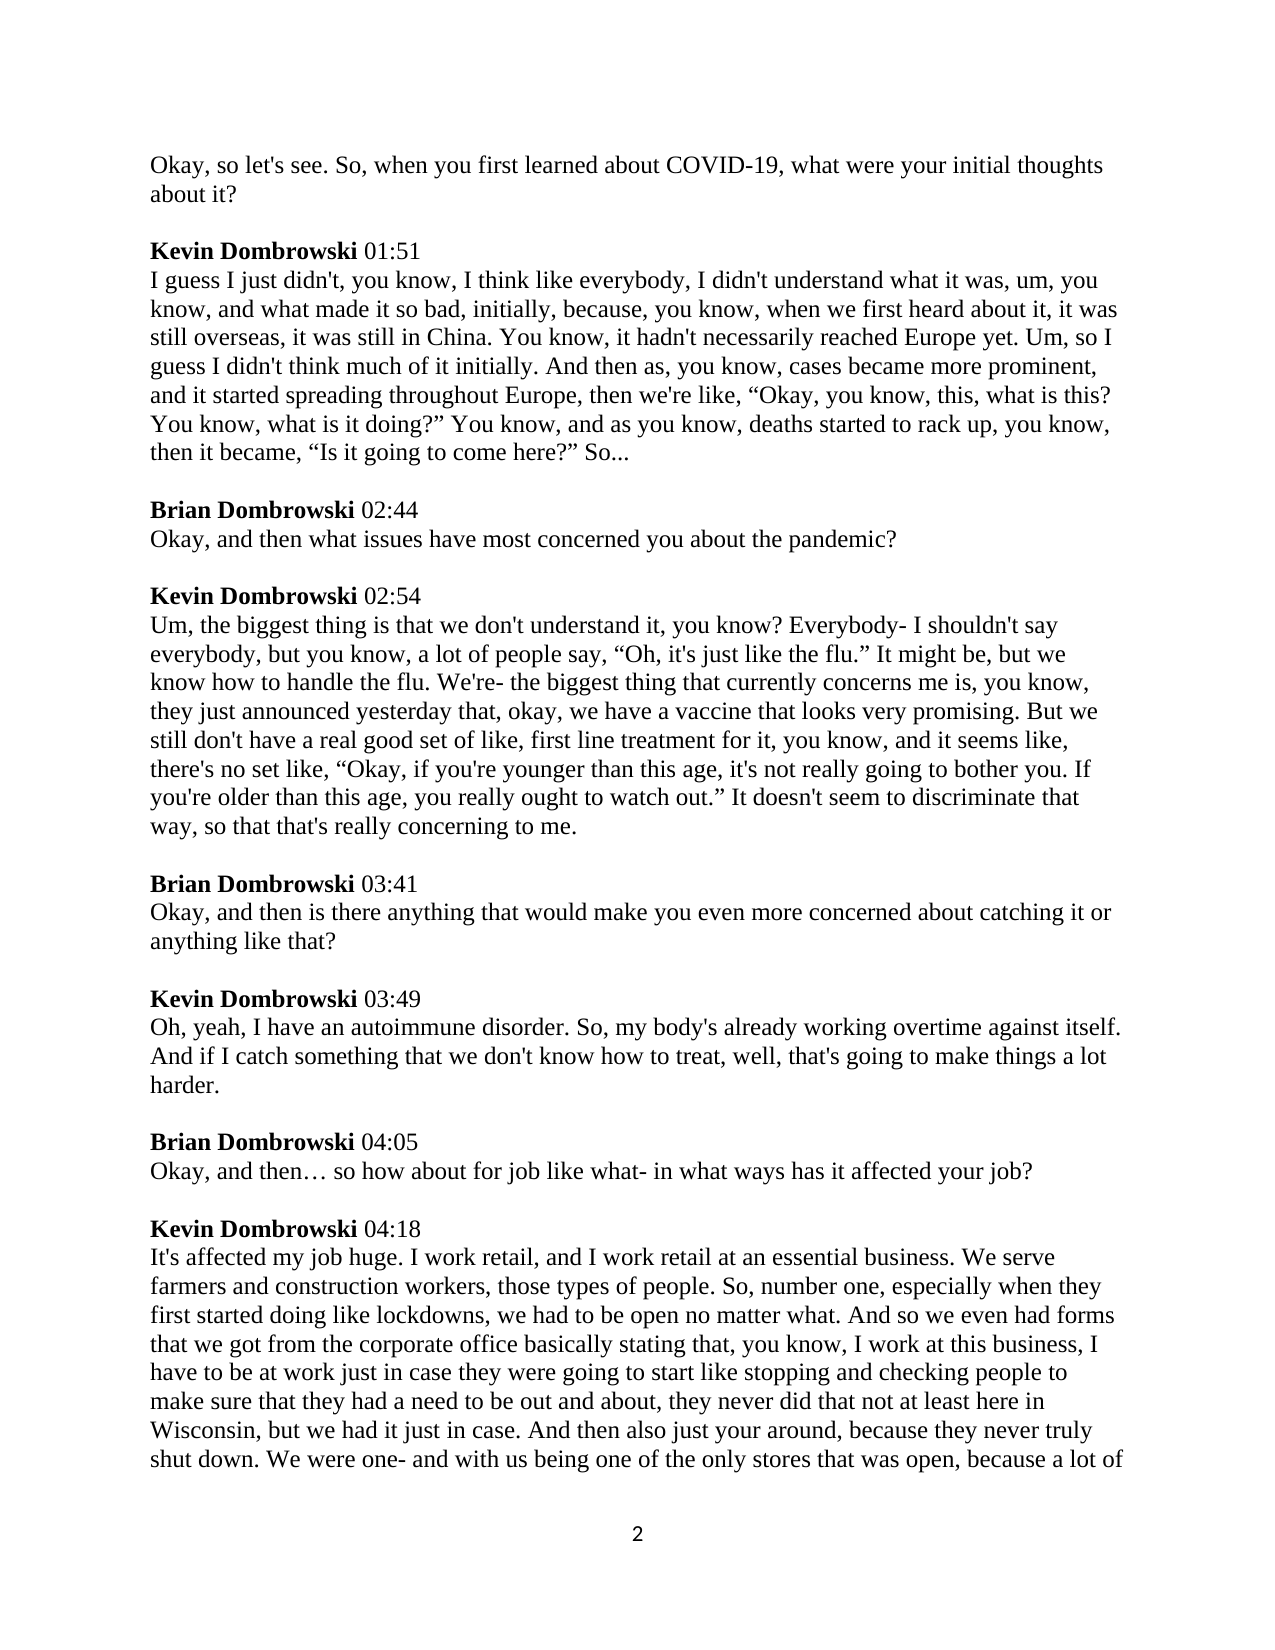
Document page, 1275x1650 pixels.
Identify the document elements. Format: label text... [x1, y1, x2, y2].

text Oh, yeah, I have an autoimmune disorder. So, my body's already working overtime against itself. And if I catch something that we don't know how to treat, well, that's going to make things a lot harder. [150, 1012, 1125, 1099]
text Brian Dombrowski 03:41 [150, 869, 1125, 897]
text Okay, so let's see. So, when you first learned about COVID-19, what were your initial thoughts about it? [150, 150, 1125, 207]
text Okay, and then… so how about for job like what- in what ways has it affected your job? [150, 1156, 1125, 1185]
text Brian Dombrowski 04:05 [150, 1127, 1125, 1156]
text Okay, and then is there anything that would make you even more concerned about catching it or anything like that? [150, 897, 1125, 955]
text Okay, and then what issues have most concerned you about the pandemic? [150, 524, 1125, 552]
text Kevin Dombrowski 01:51 [150, 236, 1125, 265]
text Brian Dombrowski 02:44 [150, 495, 1125, 524]
text Kevin Dombrowski 04:18 [150, 1214, 1125, 1242]
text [150, 1242, 1125, 1472]
text I guess I just didn't, you know, I think like everybody, I didn't understand what it was, um, you know, and what made it so bad, initially, because, you know, when we first heard about it, it was still overseas, it was still in China. You know, it hadn't necessarily reached Europe yet. Um, so I guess I didn't think much of it initially. And then as, you know, cases became more prominent, and it started spreading throughout Europe, then we're like, “Okay, you know, this, what is this? You know, what is it doing?” You know, and as you know, deaths started to rack up, you know, then it became, “Is it going to come here?” So... [150, 265, 1125, 466]
text Um, the biggest thing is that we don't understand it, you know? Everybody- I shouldn't say everybody, but you know, a lot of people say, “Oh, it's just like the flu.” It might be, but we know how to handle the flu. We're- the biggest thing that currently concerns me is, you know, they just announced yesterday that, okay, we have a vaccine that looks very promising. But we still don't have a real good set of like, first line treatment for it, you know, and it seems like, there's no set like, “Okay, if you're younger than this age, it's not really going to bother you. If you're older than this age, you really ought to watch out.” It doesn't seem to discriminate that way, so that that's really concerning to me. [150, 610, 1125, 840]
text Kevin Dombrowski 02:54 [150, 581, 1125, 610]
text Kevin Dombrowski 03:49 [150, 984, 1125, 1012]
